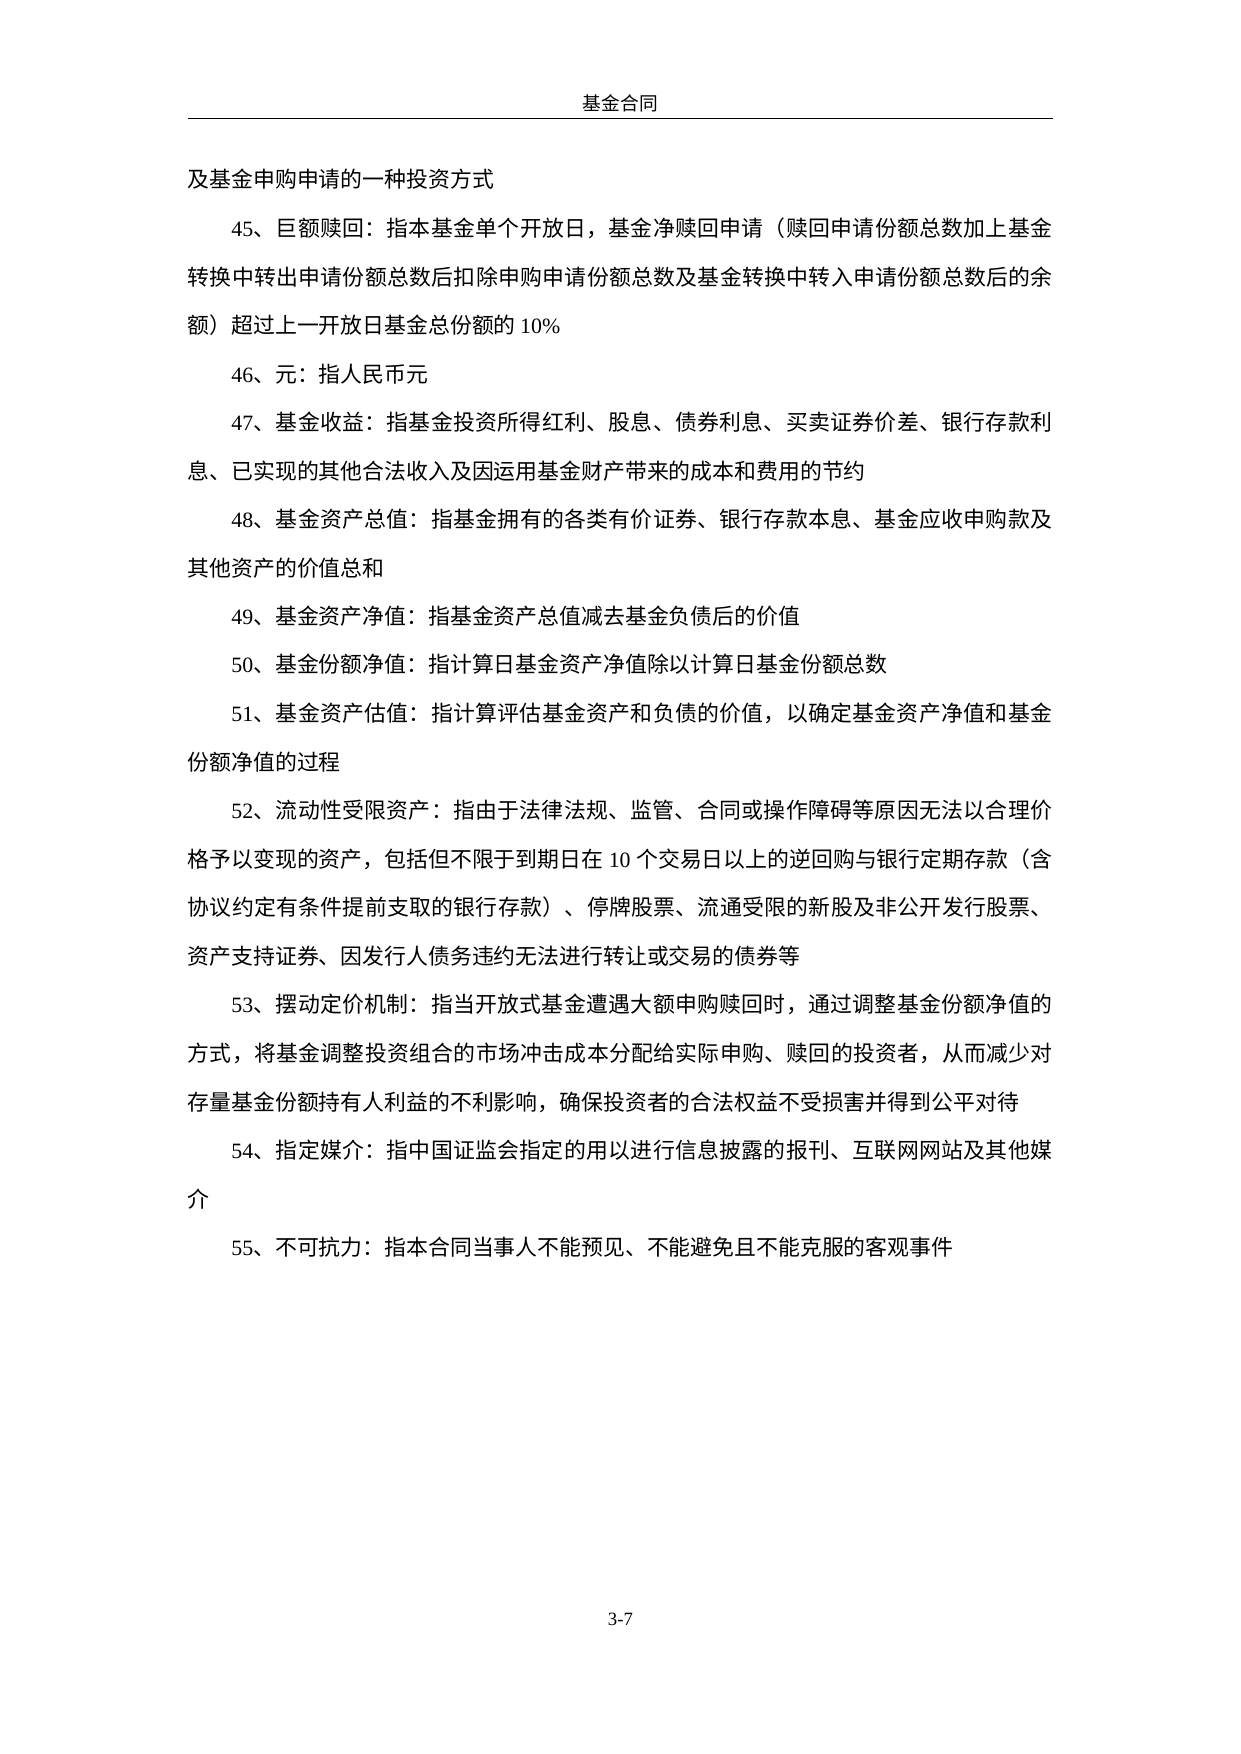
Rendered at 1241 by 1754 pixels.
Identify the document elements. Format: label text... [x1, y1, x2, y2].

text 49、基金资产净值：指基金资产总值减去基金负债后的价值 [187, 599, 1053, 631]
text 55、不可抗力：指本合同当事人不能预见、不能避免且不能克服的客观事件 [187, 1230, 1053, 1262]
text 53、摆动定价机制：指当开放式基金遭遇大额申购赎回时，通过调整基金份额净值的方式，将基金调整投资组合的市场冲击成本分配给实际申购、赎回的投资者，从而减少对存量基金份额持有人利益的不利影响，确保投资者的合法权益不受损害并得到公平对待 [187, 987, 1053, 1117]
text 54、指定媒介：指中国证监会指定的用以进行信息披露的报刊、互联网网站及其他媒介 [187, 1133, 1053, 1214]
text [187, 162, 1053, 194]
text 52、流动性受限资产：指由于法律法规、监管、合同或操作障碍等原因无法以合理价格予以变现的资产，包括但不限于到期日在10 个交易日以上的逆回购与银行定期存款（含协议约定有条件提前支取的银行存款）、停牌股票、流通受限的新股及非公开发行股票、资产支持证券、因发行人债务违约无法进行转让或交易的债券等 [187, 792, 1053, 971]
text 46、元：指人民币元 [187, 356, 1053, 389]
text 50、基金份额净值：指计算日基金资产净值除以计算日基金份额总数 [187, 647, 1053, 679]
text 51、基金资产估值：指计算评估基金资产和负债的价值，以确定基金资产净值和基金份额净值的过程 [187, 695, 1053, 777]
text 47、基金收益：指基金投资所得红利、股息、债券利息、买卖证券价差、银行存款利息、已实现的其他合法收入及因运用基金财产带来的成本和费用的节约 [187, 404, 1053, 486]
text 48、基金资产总值：指基金拥有的各类有价证券、银行存款本息、基金应收申购款及其他资产的价值总和 [187, 502, 1053, 583]
text 45、巨额赎回：指本基金单个开放日，基金净赎回申请（赎回申请份额总数加上基金转换中转出申请份额总数后扣除申购申请份额总数及基金转换中转入申请份额总数后的余额）超过上一开放日基金总份额的10% [187, 210, 1053, 340]
